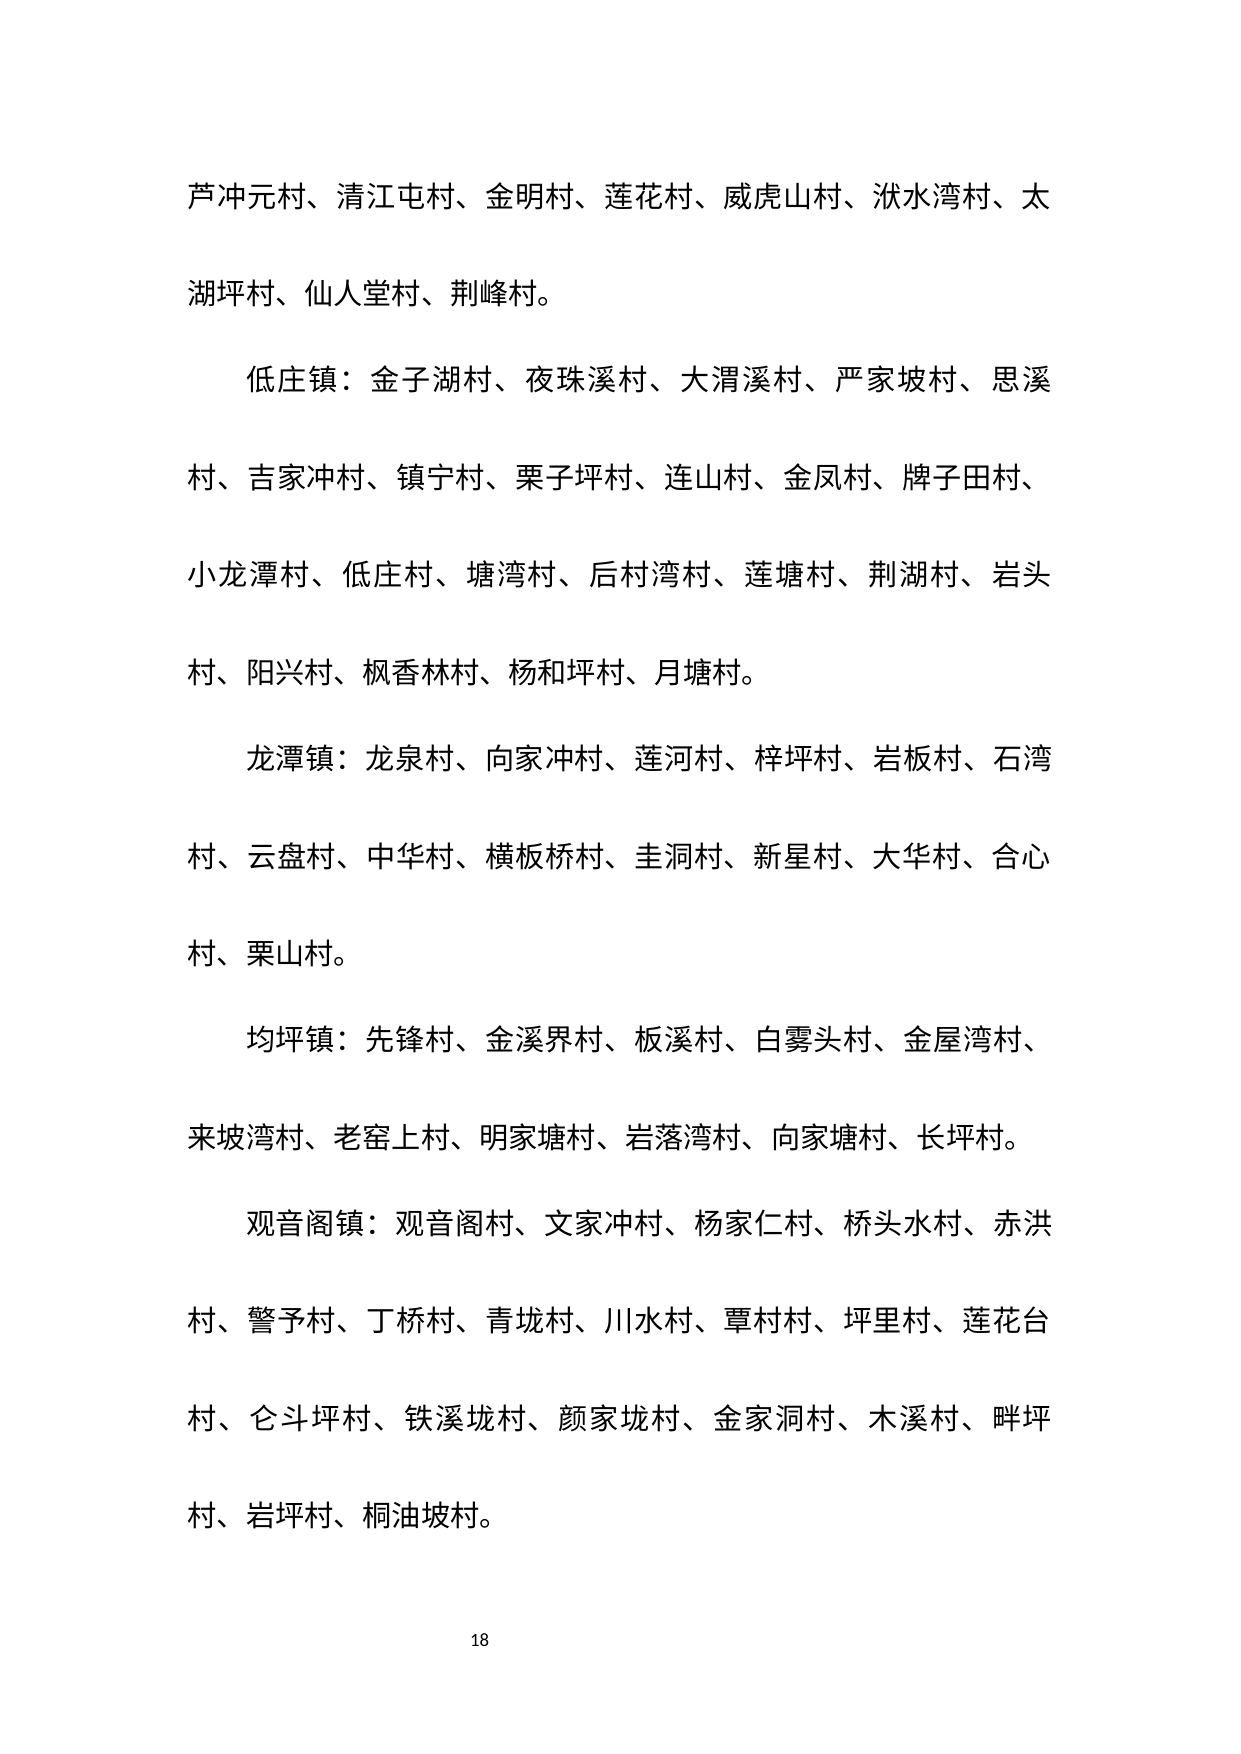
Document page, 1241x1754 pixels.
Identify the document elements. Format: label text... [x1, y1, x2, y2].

text 低庄镇：金子湖村、夜珠溪村、大渭溪村、严家坡村、思溪村、吉家冲村、镇宁村、栗子坪村、连山村、金凤村、牌子田村、小龙潭村、低庄村、塘湾村、后村湾村、莲塘村、荆湖村、岩头村、阳兴村、枫香林村、杨和坪村、月塘村。 [187, 346, 1053, 703]
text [187, 162, 1053, 324]
text 龙潭镇：龙泉村、向家冲村、莲河村、梓坪村、岩板村、石湾村、云盘村、中华村、横板桥村、圭洞村、新星村、大华村、合心村、栗山村。 [187, 724, 1053, 984]
text 均坪镇：先锋村、金溪界村、板溪村、白雾头村、金屋湾村、来坡湾村、老窑上村、明家塘村、岩落湾村、向家塘村、长坪村。 [187, 1005, 1053, 1168]
text 观音阁镇：观音阁村、文家冲村、杨家仁村、桥头水村、赤洪村、警予村、丁桥村、青垅村、川水村、覃村村、坪里村、莲花台村、仑斗坪村、铁溪垅村、颜家垅村、金家洞村、木溪村、畔坪村、岩坪村、桐油坡村。 [187, 1189, 1053, 1547]
